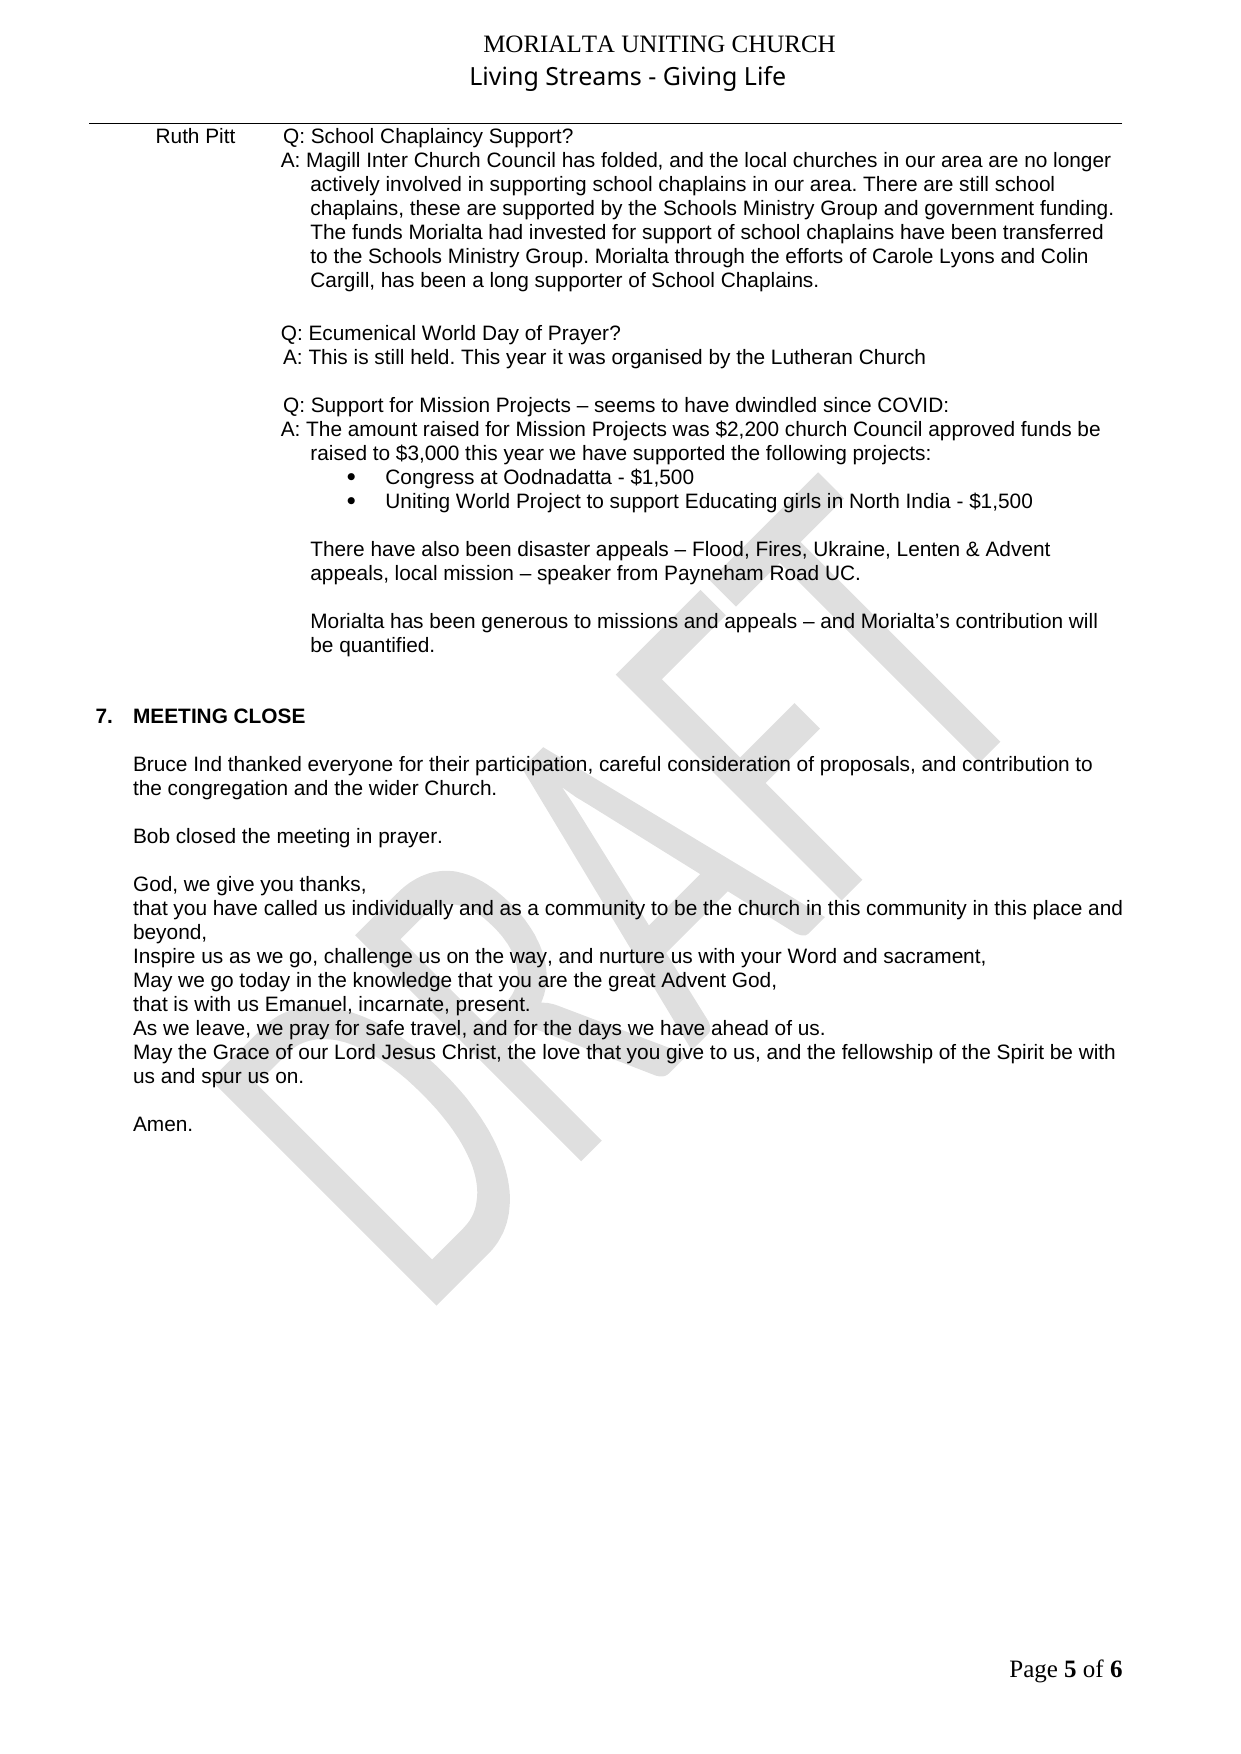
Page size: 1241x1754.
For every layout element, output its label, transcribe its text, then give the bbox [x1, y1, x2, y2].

text As we leave, we pray for safe travel, and for the days we have ahead of us. [133, 1016, 1127, 1040]
text that you have called us individually and as a community to be the church in this community in this place and beyond, [133, 896, 1127, 944]
text A: The amount raised for Mission Projects was $2,200 church Council approved funds be raised to $3,000 this year we have supported the following projects: [281, 417, 1127, 464]
text Amen. [133, 1112, 1127, 1136]
text A: Magill Inter Church Council has folded, and the local churches in our area are no longer actively involved in supporting school chaplains in our area. There are still school chaplains, these are supported by the Schools Ministry Group and government funding. The funds Morialta had invested for support of school chaplains have been transferred to the Schools Ministry Group. Morialta through the efforts of Carole Lyons and Colin Cargill, has been a long supporter of School Chaplains. [281, 148, 1127, 292]
text May the Grace of our Lord Jesus Christ, the love that you give to us, and the fellowship of the Spirit be with us and spur us on. [133, 1040, 1127, 1088]
text Q: Ecumenical World Day of Prayer? [228, 321, 1127, 345]
text Morialta has been generous to missions and appeals – and Morialta’s contribution will be quantified. [310, 608, 1127, 656]
text Ruth Pitt Q: School Chaplaincy Support? [155, 124, 1127, 148]
text Q: Support for Mission Projects – seems to have dwindled since COVID: [230, 393, 1127, 417]
text Bob closed the meeting in prayer. [133, 824, 1127, 848]
text Bruce Ind thanked everyone for their participation, careful consideration of proposals, and contribution to the congregation and the wider Church. [133, 752, 1127, 800]
list MEETING CLOSE [95, 704, 1127, 728]
text There have also been disaster appeals – Flood, Fires, Ukraine, Lenten & Advent appeals, local mission – speaker from Payneham Road UC. [310, 537, 1127, 584]
list Uniting World Project to support Educating girls in North India - $1,500 [348, 488, 1127, 513]
text that is with us Emanuel, incarnate, present. [133, 992, 1127, 1016]
text May we go today in the knowledge that you are the great Advent God, [133, 968, 1127, 992]
text God, we give you thanks, [133, 872, 1127, 896]
text A: This is still held. This year it was organised by the Lutheran Church [155, 345, 1127, 369]
text Inspire us as we go, challenge us on the way, and nurture us with your Word and sacrament, [133, 944, 1127, 968]
list Congress at Oodnadatta - $1,500 [348, 464, 1127, 488]
